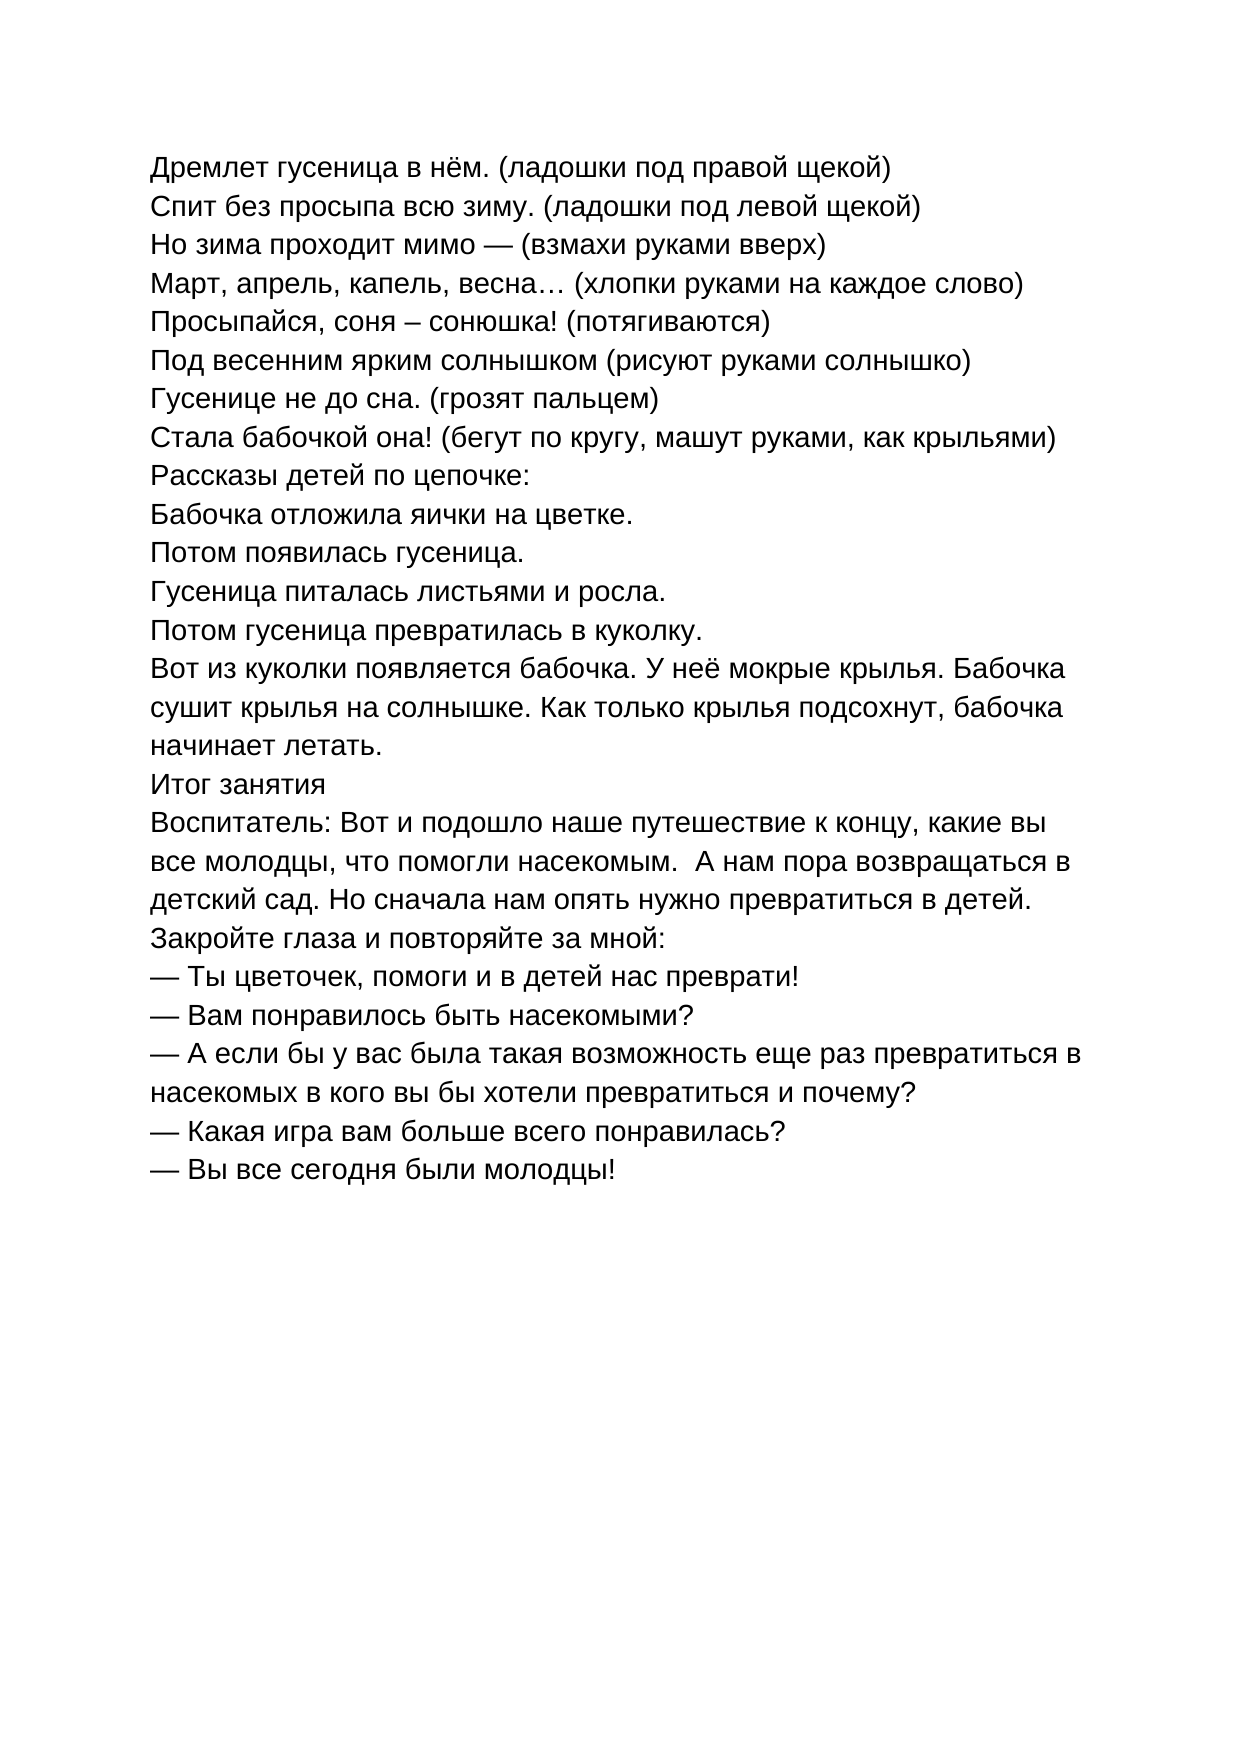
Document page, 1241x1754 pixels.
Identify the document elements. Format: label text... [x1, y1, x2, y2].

text Потом гусеница превратилась в куколку. [150, 612, 1090, 646]
text Вот из куколки появляется бабочка. У неё мокрые крылья. Бабочка сушит крылья на солнышке. Как только крылья подсохнут, бабочка начинает летать. [150, 651, 1090, 762]
text — А если бы у вас была такая возможность еще раз превратиться в насекомых в кого вы бы хотели превратиться и почему? [150, 1036, 1090, 1108]
text Просыпайся, соня – сонюшка! (потягиваются) [150, 304, 1090, 338]
text — Вы все сегодня были молодцы! [150, 1152, 1090, 1186]
text Итог занятия [150, 767, 1090, 800]
text — Какая игра вам больше всего понравилась? [150, 1113, 1090, 1147]
text Гусенице не до сна. (грозят пальцем) [150, 381, 1090, 415]
text Потом появилась гусеница. [150, 535, 1090, 569]
text Стала бабочкой она! (бегут по кругу, машут руками, как крыльями) [150, 420, 1090, 453]
text Под весенним ярким солнышком (рисуют руками солнышко) [150, 343, 1090, 376]
text Дремлет гусеница в нём. (ладошки под правой щекой) [150, 150, 1090, 183]
text Рассказы детей по цепочке: [150, 458, 1090, 492]
text Но зима проходит мимо — (взмахи руками вверх) [150, 227, 1090, 261]
text Март, апрель, капель, весна… (хлопки руками на каждое слово) [150, 266, 1090, 299]
text — Ты цветочек, помоги и в детей нас преврати! [150, 959, 1090, 993]
text — Вам понравилось быть насекомыми? [150, 998, 1090, 1031]
text Бабочка отложила яички на цветке. [150, 497, 1090, 530]
text Спит без просыпа всю зиму. (ладошки под левой щекой) [150, 188, 1090, 222]
text Закройте глаза и повторяйте за мной: [150, 921, 1090, 954]
text Воспитатель: Вот и подошло наше путешествие к концу, какие вы все молодцы, что помогли насекомым. А нам пора возвращаться в детский сад. Но сначала нам опять нужно превратиться в детей. [150, 805, 1090, 916]
text Гусеница питалась листьями и росла. [150, 574, 1090, 607]
